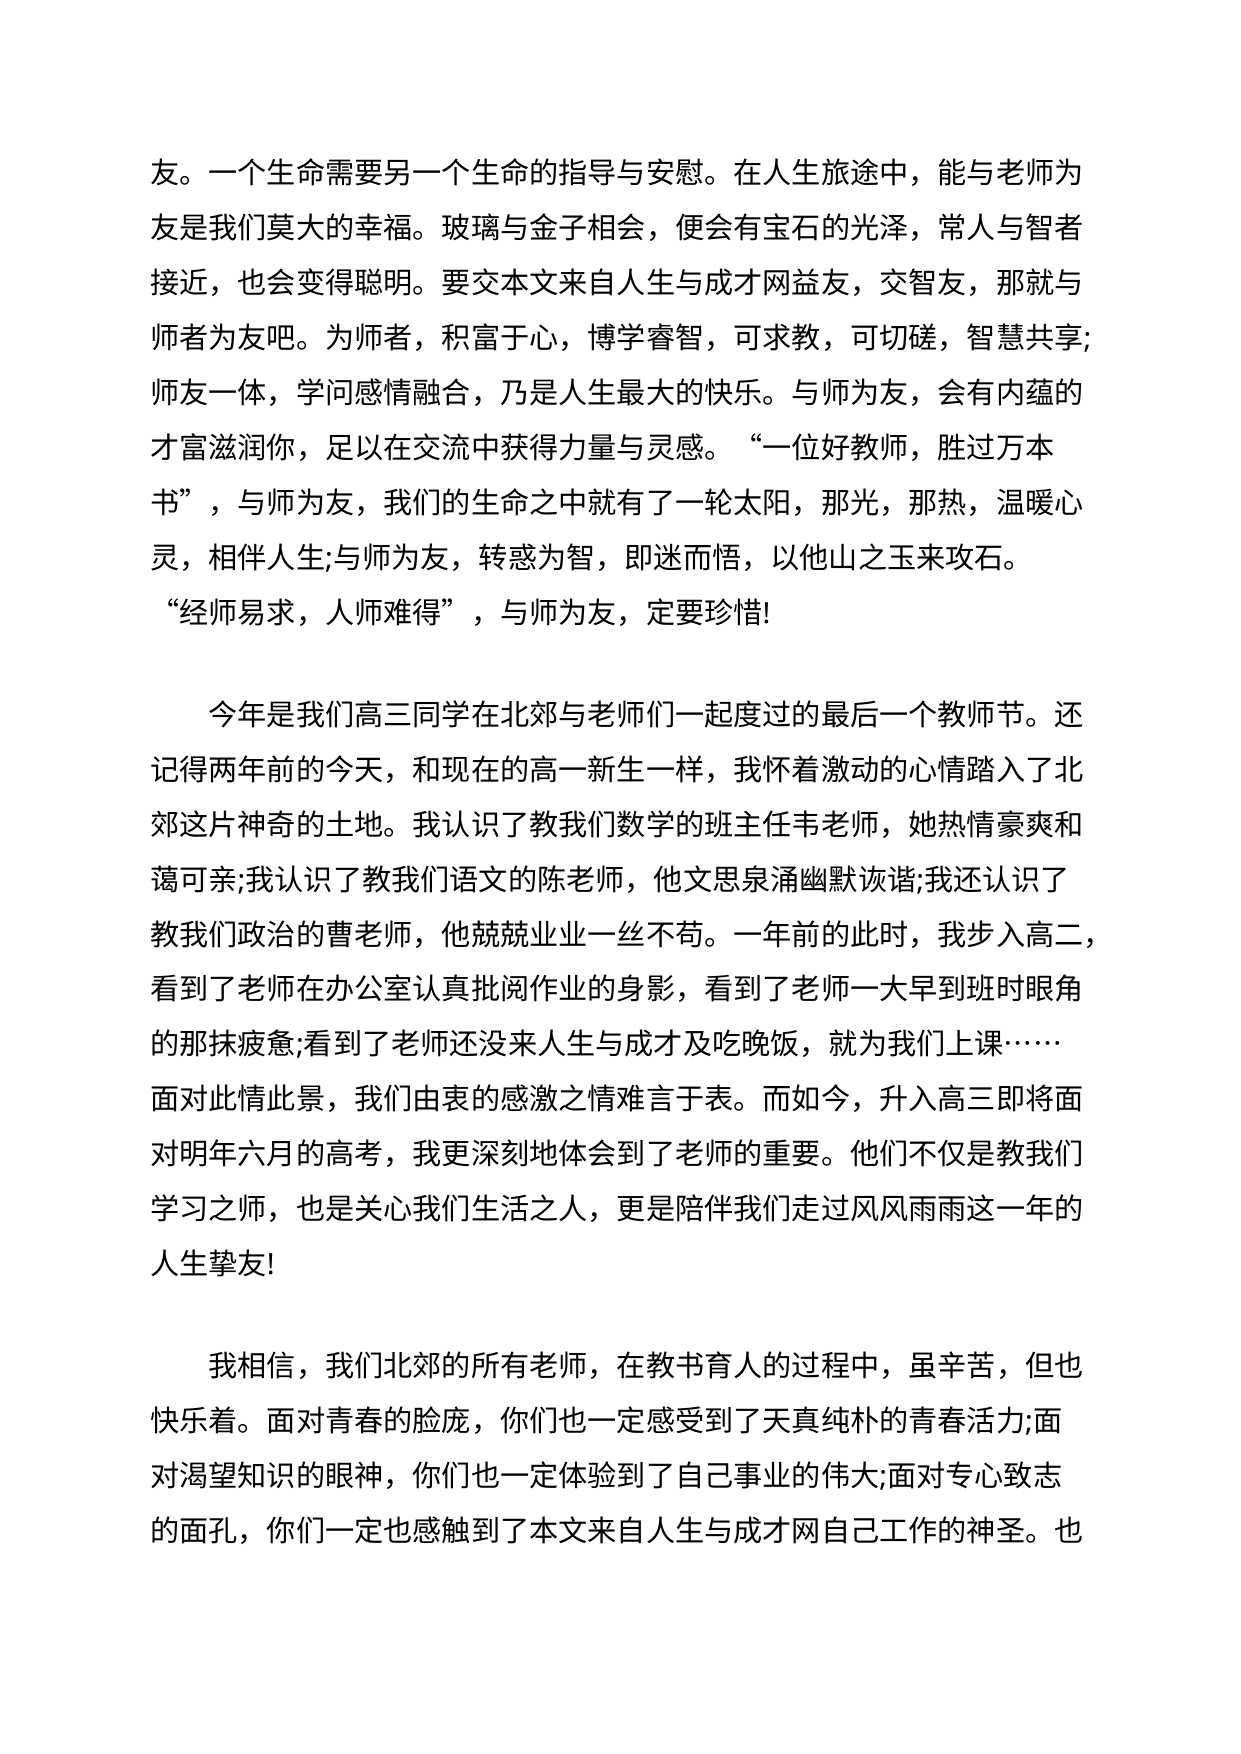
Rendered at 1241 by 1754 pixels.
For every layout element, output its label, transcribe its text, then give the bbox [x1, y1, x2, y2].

text 今年是我们高三同学在北郊与老师们一起度过的最后一个教师节。还记得两年前的今天，和现在的高一新生一样，我怀着激动的心情踏入了北郊这片神奇的土地。我认识了教我们数学的班主任韦老师，她热情豪爽和蔼可亲;我认识了教我们语文的陈老师，他文思泉涌幽默诙谐;我还认识了教我们政治的曹老师，他兢兢业业一丝不苟。一年前的此时，我步入高二，看到了老师在办公室认真批阅作业的身影，看到了老师一大早到班时眼角的那抹疲惫;看到了老师还没来人生与成才及吃晚饭，就为我们上课……面对此情此景，我们由衷的感激之情难言于表。而如今，升入高三即将面对明年六月的高考，我更深刻地体会到了老师的重要。他们不仅是教我们学习之师，也是关心我们生活之人，更是陪伴我们走过风风雨雨这一年的人生挚友! [150, 691, 1090, 1283]
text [150, 1342, 1090, 1550]
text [150, 150, 1090, 632]
